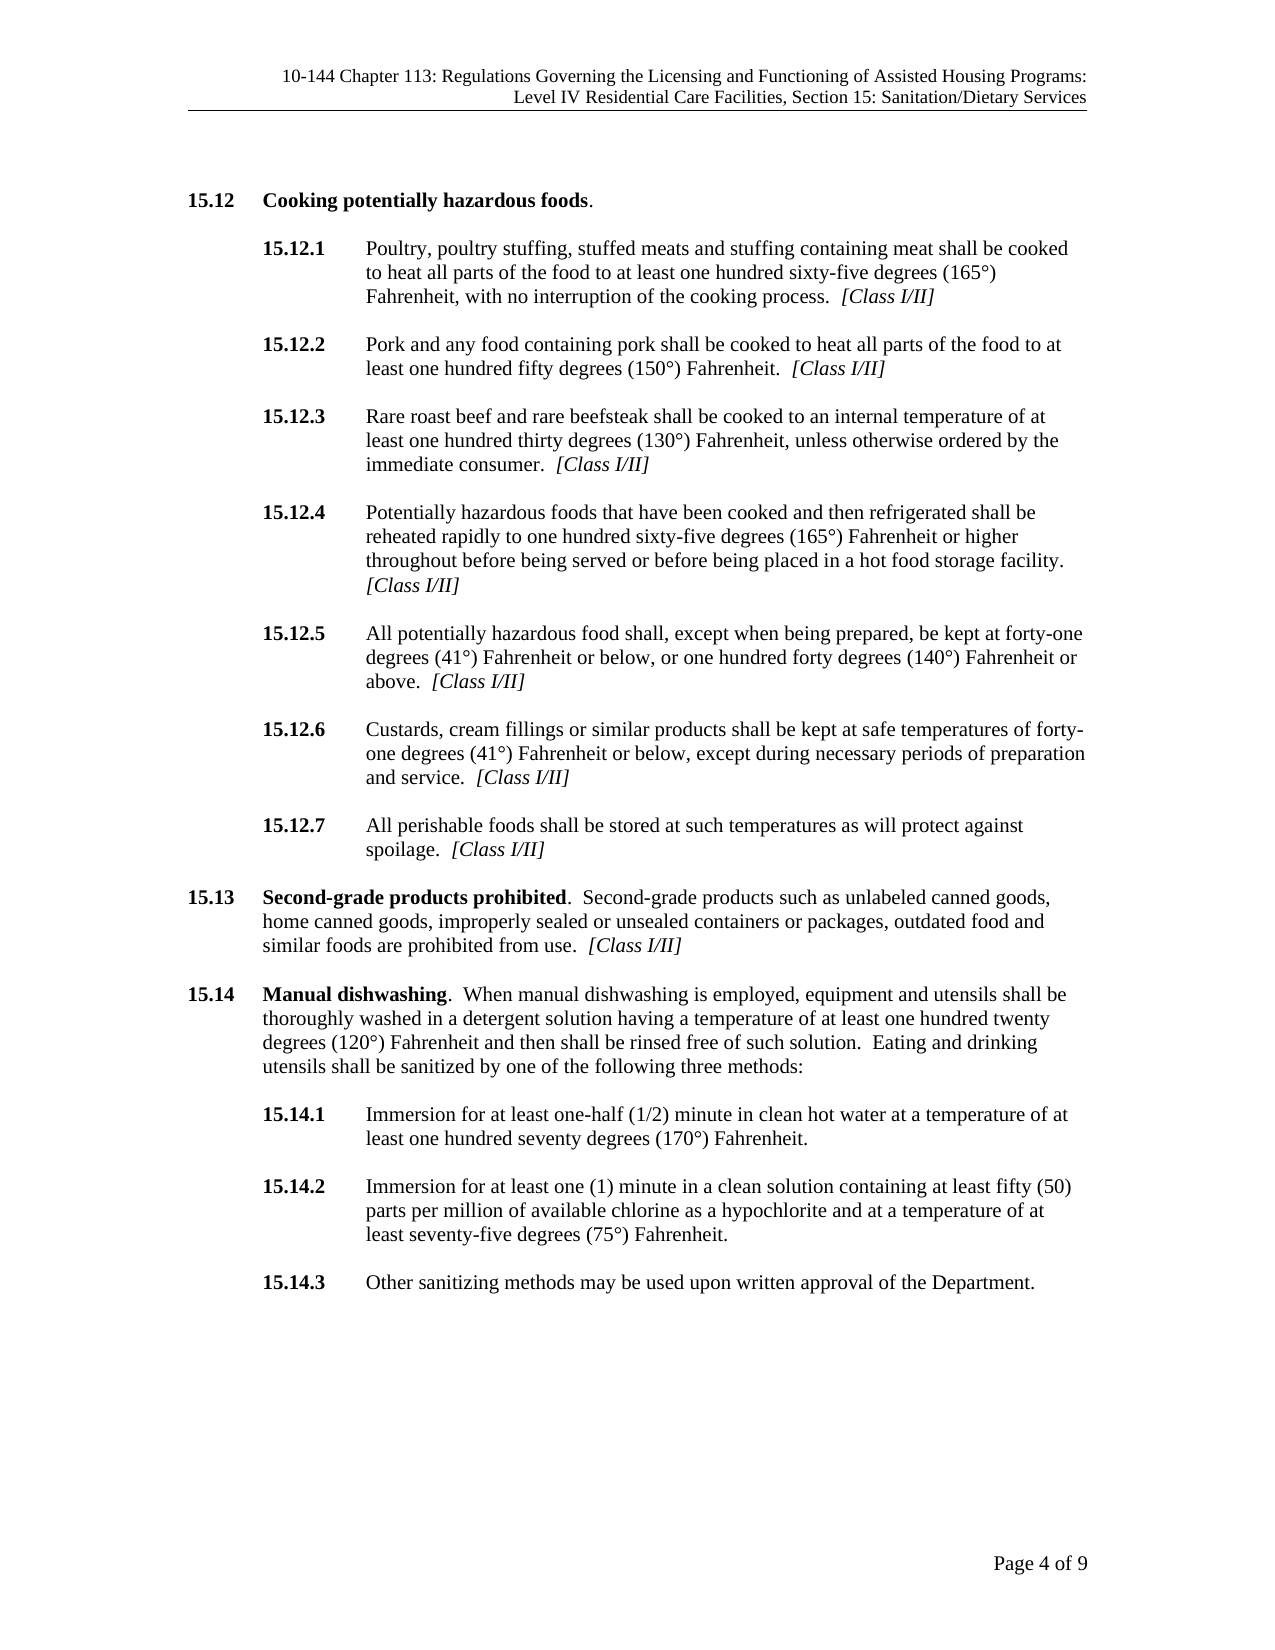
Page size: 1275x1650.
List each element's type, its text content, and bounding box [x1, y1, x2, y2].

text 15.12.7 All perishable foods shall be stored at such temperatures as will protect against spoilage. [Class I/II] [262, 813, 1087, 861]
text 15.12.4 Potentially hazardous foods that have been cooked and then refrigerated shall be reheated rapidly to one hundred sixty-five degrees (165°) Fahrenheit or higher throughout before being served or before being placed in a hot food storage facility. [Class I/II] [262, 500, 1087, 597]
text 15.14 Manual dishwashing. When manual dishwashing is employed, equipment and utensils shall be thoroughly washed in a detergent solution having a temperature of at least one hundred twenty degrees (120°) Fahrenheit and then shall be rinsed free of such solution. Eating and drinking utensils shall be sanitized by one of the following three methods: [187, 982, 1087, 1078]
text 15.12.3 Rare roast beef and rare beefsteak shall be cooked to an internal temperature of at least one hundred thirty degrees (130°) Fahrenheit, unless otherwise ordered by the immediate consumer. [Class I/II] [262, 404, 1087, 476]
text 15.12.2 Pork and any food containing pork shall be cooked to heat all parts of the food to at least one hundred fifty degrees (150°) Fahrenheit. [Class I/II] [262, 332, 1087, 380]
text 15.14.2 Immersion for at least one (1) minute in a clean solution containing at least fifty (50) parts per million of available chlorine as a hypochlorite and at a temperature of at least seventy-five degrees (75°) Fahrenheit. [262, 1174, 1087, 1246]
text 15.12 Cooking potentially hazardous foods. [187, 187, 1087, 212]
text 15.13 Second-grade products prohibited. Second-grade products such as unlabeled canned goods, home canned goods, improperly sealed or unsealed containers or packages, outdated food and similar foods are prohibited from use. [Class I/II] [187, 885, 1087, 957]
text 15.14.3 Other sanitizing methods may be used upon written approval of the Department. [262, 1270, 1087, 1294]
text 15.12.6 Custards, cream fillings or similar products shall be kept at safe temperatures of forty-one degrees (41°) Fahrenheit or below, except during necessary periods of preparation and service. [Class I/II] [262, 717, 1087, 789]
text 15.14.1 Immersion for at least one-half (1/2) minute in clean hot water at a temperature of at least one hundred seventy degrees (170°) Fahrenheit. [262, 1102, 1087, 1150]
text 15.12.1 Poultry, poultry stuffing, stuffed meats and stuffing containing meat shall be cooked to heat all parts of the food to at least one hundred sixty-five degrees (165°) Fahrenheit, with no interruption of the cooking process. [Class I/II] [262, 236, 1087, 308]
text 15.12.5 All potentially hazardous food shall, except when being prepared, be kept at forty-one degrees (41°) Fahrenheit or below, or one hundred forty degrees (140°) Fahrenheit or above. [Class I/II] [262, 621, 1087, 693]
